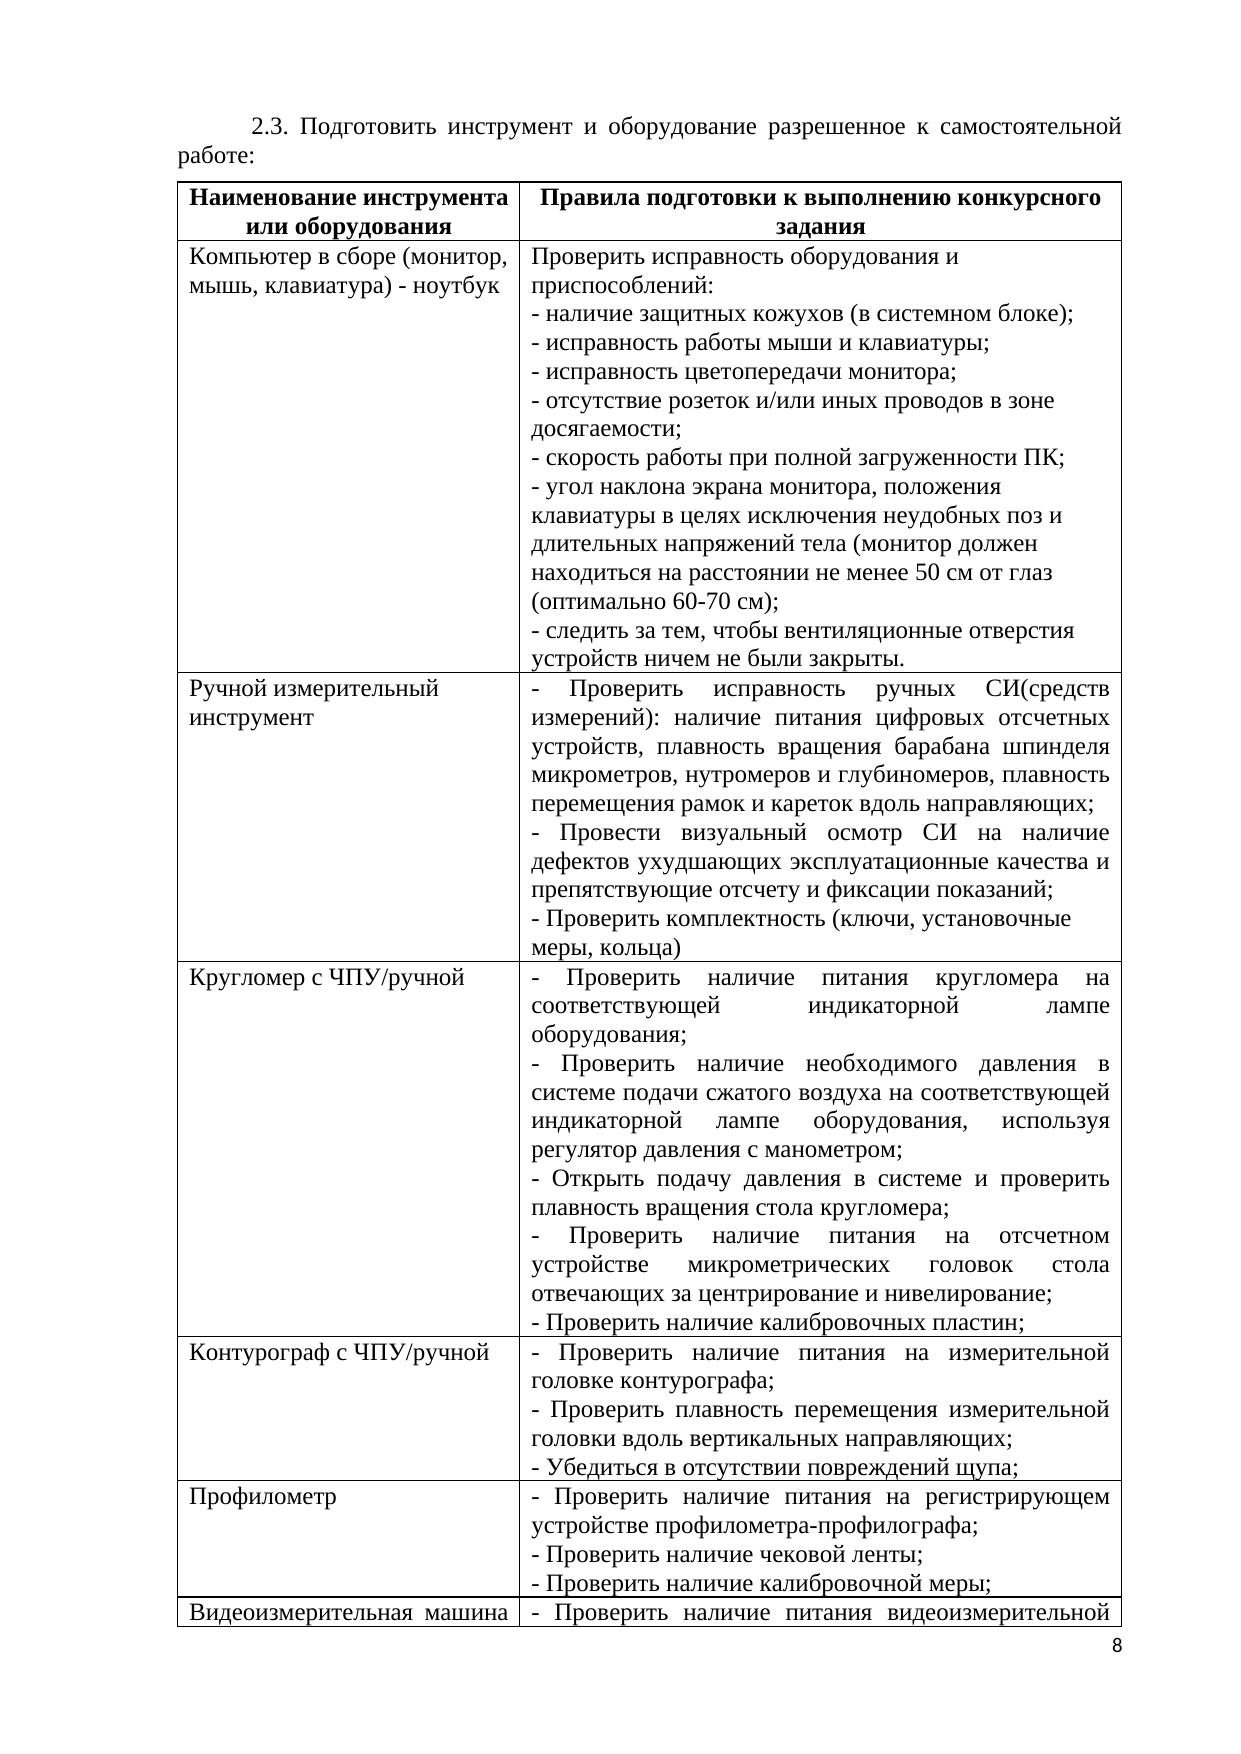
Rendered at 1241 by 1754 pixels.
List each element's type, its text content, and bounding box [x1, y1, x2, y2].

table_cell Кругломер с ЧПУ/ручной [178, 962, 519, 1336]
table_cell Ручной измерительный инструмент [178, 673, 519, 961]
text 2.3. Подготовить инструмент и оборудование разрешенное к самостоятельной работе: [177, 111, 1122, 169]
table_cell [520, 1598, 1121, 1626]
table_cell Контурограф с ЧПУ/ручной [178, 1337, 519, 1480]
table_header Правила подготовки к выполнению конкурсного задания [520, 183, 1121, 240]
table_cell Компьютер в сборе (монитор, мышь, клавиатура) - ноутбук [178, 241, 519, 672]
table_cell - Проверить наличие питания кругломера на соответствующей индикаторной лампе оборудования; - Проверить наличие необходимого давления в системе подачи сжатого воздуха на соответствующей индикаторной лампе оборудования, используя регулятор давления с манометром; - Открыть подачу давления в системе и проверить плавность вращения стола кругломера; - Проверить наличие питания на отсчетном устройстве микрометрических головок стола отвечающих за центрирование и нивелирование; - Проверить наличие калибровочных пластин; [520, 962, 1121, 1336]
table_cell - Проверить наличие питания на регистрирующем устройстве профилометра-профилографа; - Проверить наличие чековой ленты; - Проверить наличие калибровочной меры; [520, 1481, 1121, 1596]
table_cell Проверить исправность оборудования и приспособлений: - наличие защитных кожухов (в системном блоке); - исправность работы мыши и клавиатуры; - исправность цветопередачи монитора; - отсутствие розеток и/или иных проводов в зоне досягаемости; - скорость работы при полной загруженности ПК; - угол наклона экрана монитора, положения клавиатуры в целях исключения неудобных поз и длительных напряжений тела (монитор должен находиться на расстоянии не менее 50 см от глаз (оптимально 60-70 см); - следить за тем, чтобы вентиляционные отверстия устройств ничем не были закрыты. [520, 241, 1121, 672]
table_header Наименование инструмента или оборудования [178, 183, 519, 240]
table_cell - Проверить наличие питания на измерительной головке контурографа; - Проверить плавность перемещения измерительной головки вдоль вертикальных направляющих; - Убедиться в отсутствии повреждений щупа; [520, 1337, 1121, 1480]
table_cell Профилометр [178, 1481, 519, 1596]
table_cell Видеоизмерительная машина с ЧПУ/ручная [178, 1598, 519, 1626]
table_cell - Проверить исправность ручных СИ(средств измерений): наличие питания цифровых отсчетных устройств, плавность вращения барабана шпинделя микрометров, нутромеров и глубиномеров, плавность перемещения рамок и кареток вдоль направляющих; - Провести визуальный осмотр СИ на наличие дефектов ухудшающих эксплуатационные качества и препятствующие отсчету и фиксации показаний; - Проверить комплектность (ключи, установочные меры, кольца) [520, 673, 1121, 961]
